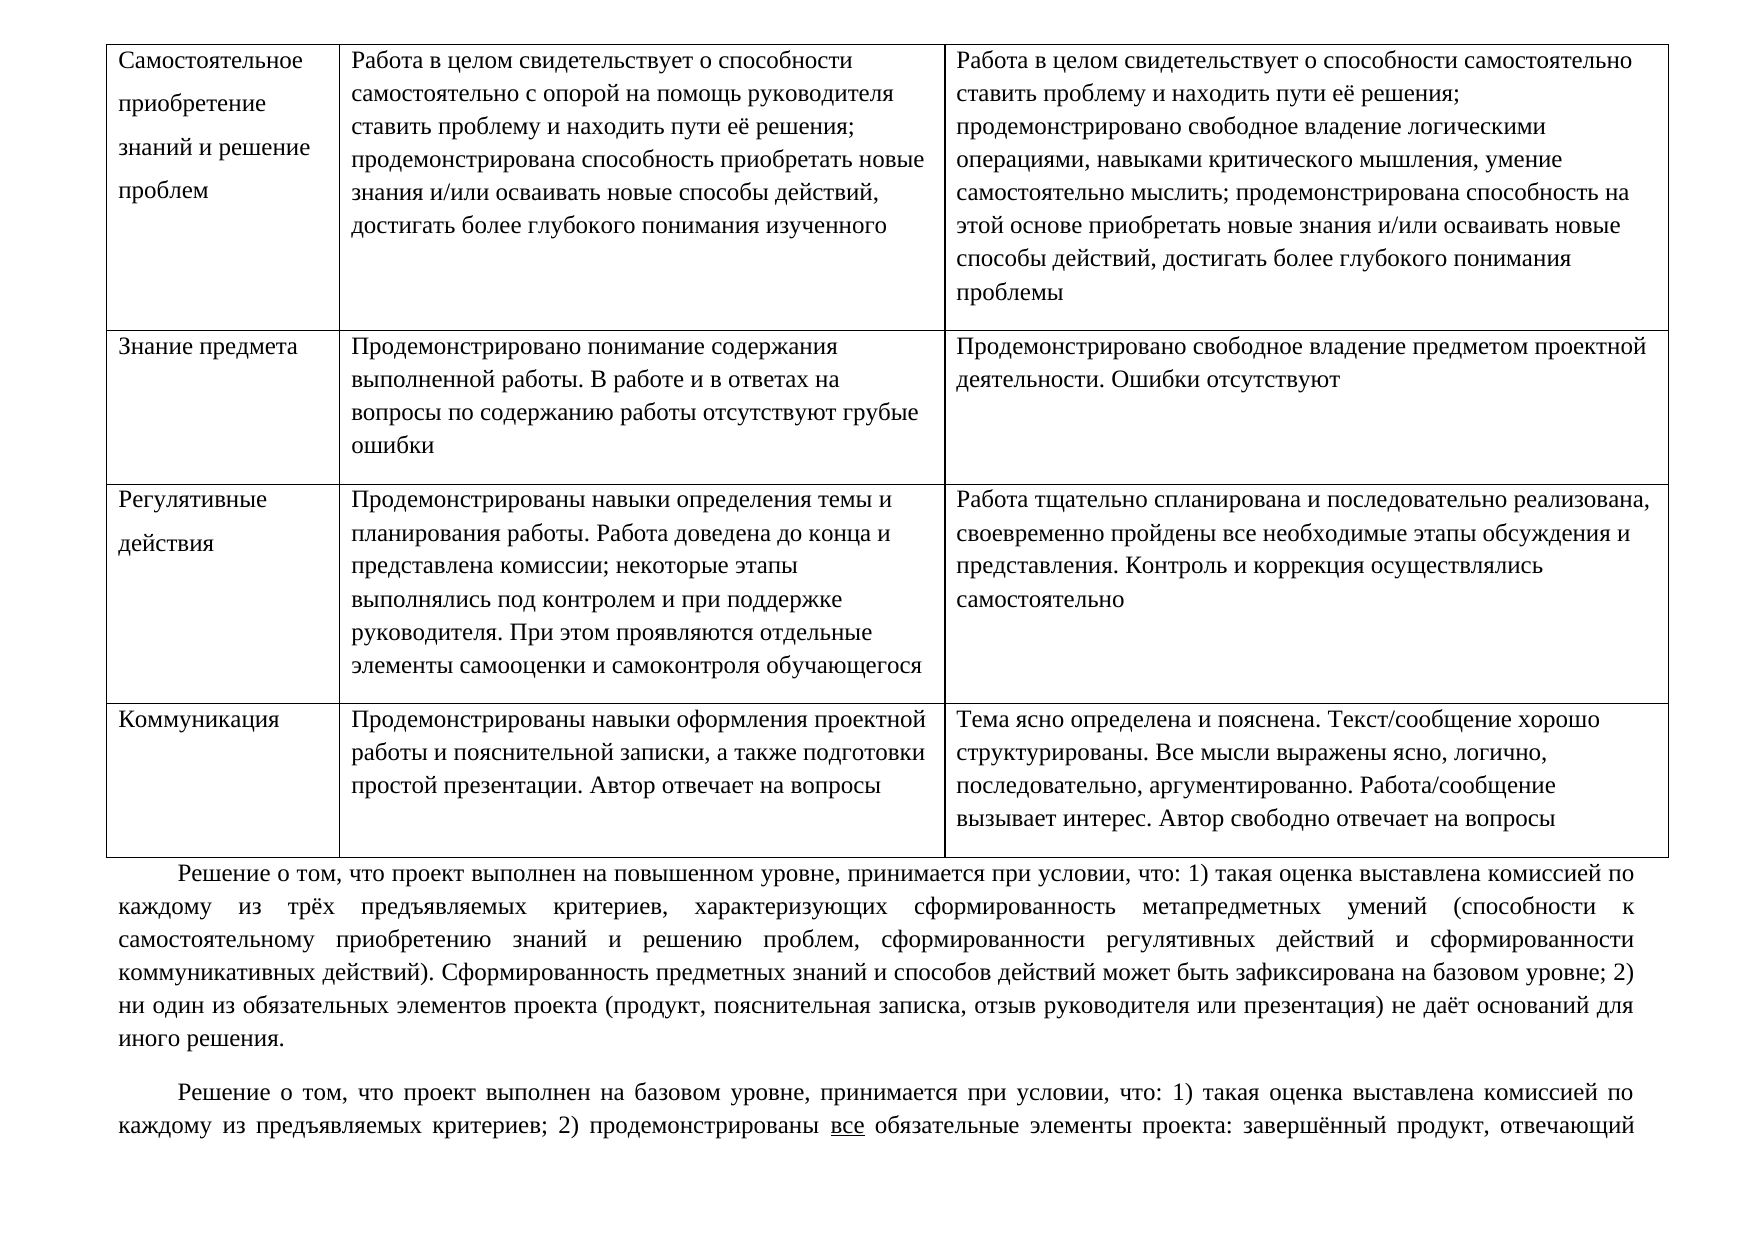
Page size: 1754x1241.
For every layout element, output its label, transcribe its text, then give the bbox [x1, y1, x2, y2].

table_cell Коммуникация [107, 704, 339, 857]
table_cell Работа в целом свидетельствует о способности самостоятельно ставить проблему и находить пути её решения; продемонстрировано свободное владение логическими операциями, навыками критического мышления, умение самостоятельно мыслить; продемонстрирована способность на этой основе приобретать новые знания и/или осваивать новые способы действий, достигать более глубокого понимания проблемы [946, 45, 1668, 330]
table_cell Регулятивные действия [107, 485, 339, 703]
table_cell Тема ясно определена и пояснена. Текст/сообщение хорошо структурированы. Все мысли выражены ясно, логично, последовательно, аргументированно. Работа/сообщение вызывает интерес. Автор свободно отвечает на вопросы [946, 704, 1668, 857]
table_cell Продемонстрированы навыки определения темы и планирования работы. Работа доведена до конца и представлена комиссии; некоторые этапы выполнялись под контролем и при поддержке руководителя. При этом проявляются отдельные элементы самооценки и самоконтроля обучающегося [340, 485, 944, 703]
table_cell Самостоятельное приобретение знаний и решение проблем [107, 45, 339, 330]
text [118, 1077, 1636, 1138]
text Решение о том, что проект выполнен на повышенном уровне, принимается при условии, что: 1) такая оценка выставлена комиссией по каждому из трёх предъявляемых критериев, характеризующих сформированность метапредметных умений (способности к самостоятельному приобретению знаний и решению проблем, сформированности регулятивных действий и сформированности коммуникативных действий). Сформированность предметных знаний и способов действий может быть зафиксирована на базовом уровне; 2) ни один из обязательных элементов проекта (продукт, пояснительная записка, отзыв руководителя или презентация) не даёт оснований для иного решения. [118, 858, 1636, 1052]
table_cell Работа в целом свидетельствует о способности самостоятельно с опорой на помощь руководителя ставить проблему и находить пути её решения; продемонстрирована способность приобретать новые знания и/или осваивать новые способы действий, достигать более глубокого понимания изученного [340, 45, 944, 330]
table_cell Работа тщательно спланирована и последовательно реализована, своевременно пройдены все необходимые этапы обсуждения и представления. Контроль и коррекция осуществлялись самостоятельно [946, 485, 1668, 703]
table_cell Продемонстрировано понимание содержания выполненной работы. В работе и в ответах на вопросы по содержанию работы отсутствуют грубые ошибки [340, 331, 944, 483]
table_cell Продемонстрировано свободное владение предметом проектной деятельности. Ошибки отсутствуют [946, 331, 1668, 483]
table_cell Знание предмета [107, 331, 339, 483]
table_cell Продемонстрированы навыки оформления проектной работы и пояснительной записки, а также подготовки простой презентации. Автор отвечает на вопросы [340, 704, 944, 857]
